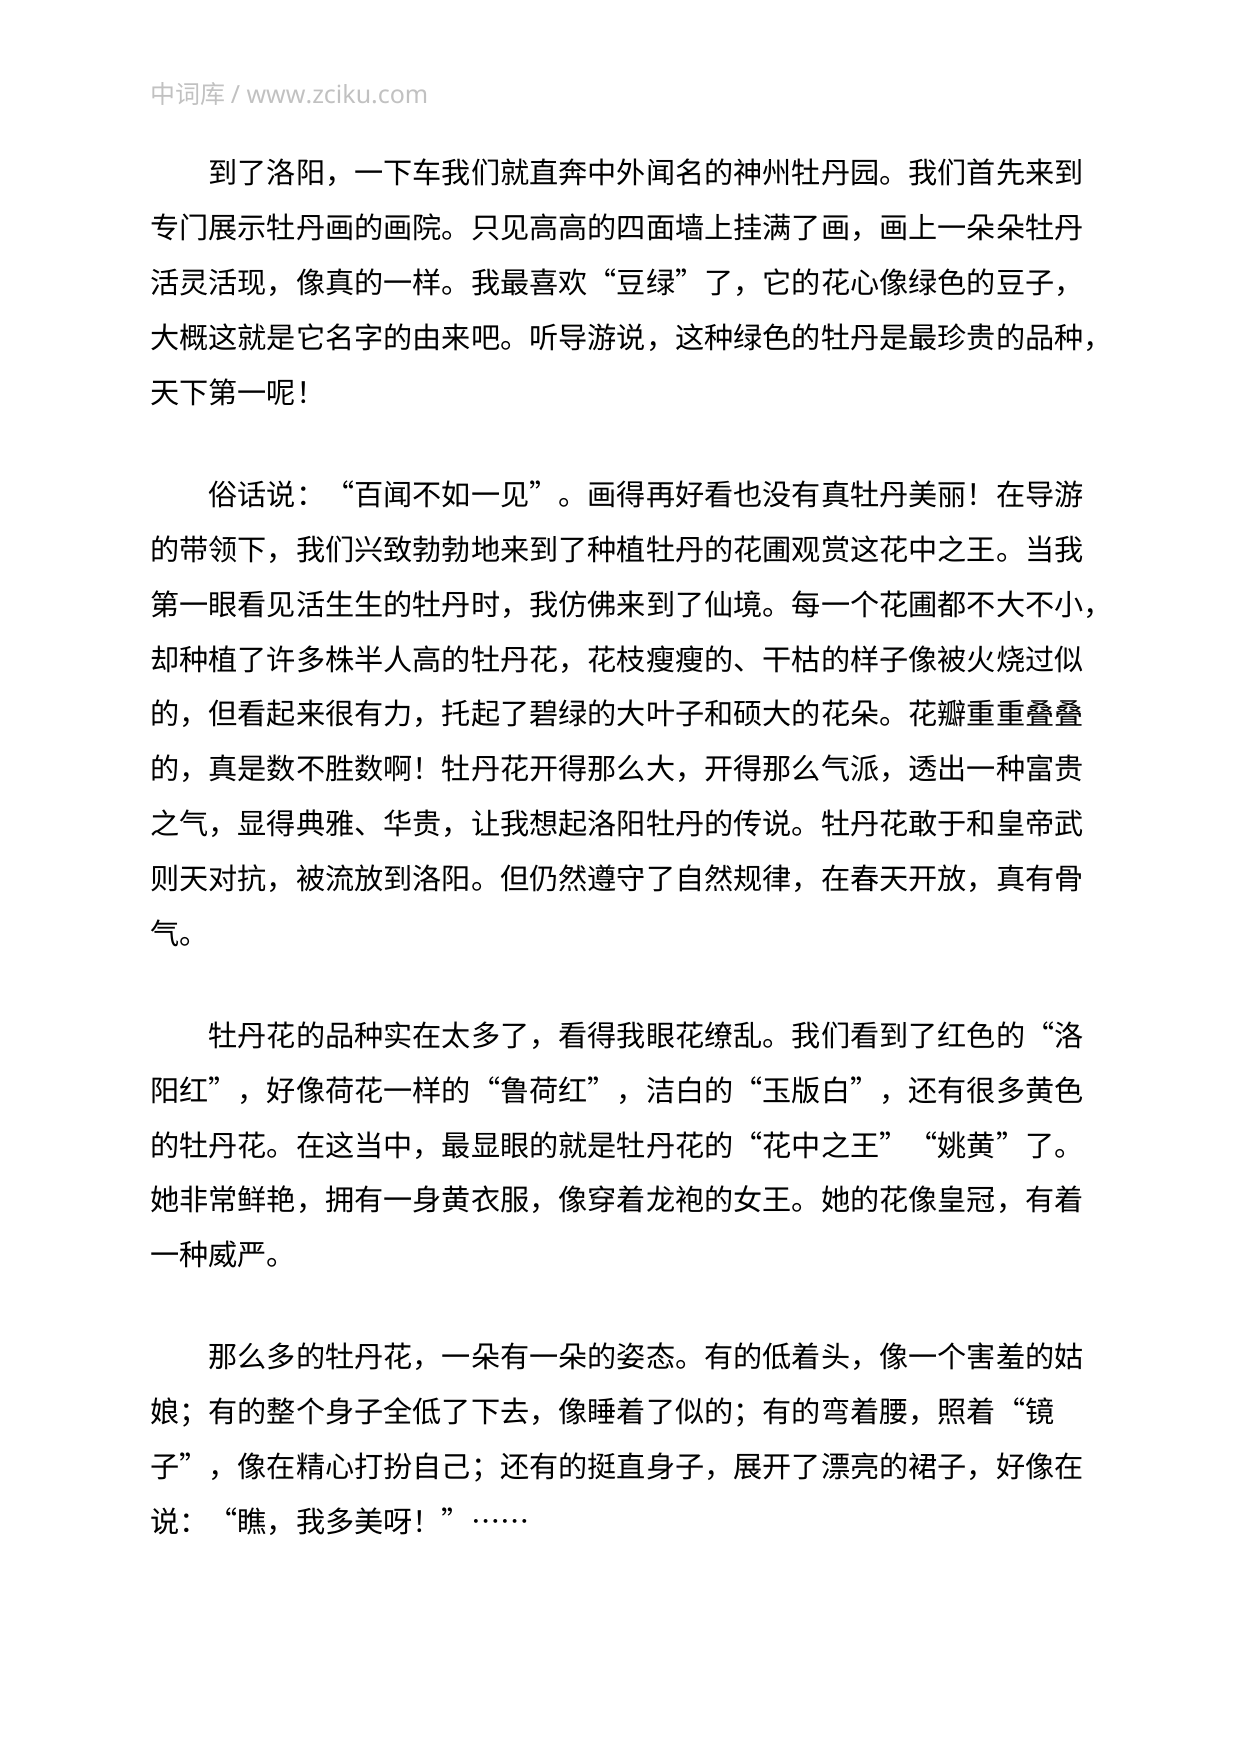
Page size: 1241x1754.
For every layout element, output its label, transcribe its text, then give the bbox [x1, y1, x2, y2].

text 牡丹花的品种实在太多了，看得我眼花缭乱。我们看到了红色的“洛阳红”，好像荷花一样的“鲁荷红”，洁白的“玉版白”，还有很多黄色的牡丹花。在这当中，最显眼的就是牡丹花的“花中之王”“姚黄”了。她非常鲜艳，拥有一身黄衣服，像穿着龙袍的女王。她的花像皇冠，有着一种威严。 [150, 1012, 1090, 1274]
text 那么多的牡丹花，一朵有一朵的姿态。有的低着头，像一个害羞的姑娘；有的整个身子全低了下去，像睡着了似的；有的弯着腰，照着“镜子”，像在精心打扮自己；还有的挺直身子，展开了漂亮的裙子，好像在说：“瞧，我多美呀！”…… [150, 1334, 1090, 1541]
text 到了洛阳，一下车我们就直奔中外闻名的神州牡丹园。我们首先来到专门展示牡丹画的画院。只见高高的四面墙上挂满了画，画上一朵朵牡丹活灵活现，像真的一样。我最喜欢“豆绿”了，它的花心像绿色的豆子，大概这就是它名字的由来吧。听导游说，这种绿色的牡丹是最珍贵的品种，天下第一呢！ [150, 150, 1090, 412]
text 俗话说：“百闻不如一见”。画得再好看也没有真牡丹美丽！在导游的带领下，我们兴致勃勃地来到了种植牡丹的花圃观赏这花中之王。当我第一眼看见活生生的牡丹时，我仿佛来到了仙境。每一个花圃都不大不小，却种植了许多株半人高的牡丹花，花枝瘦瘦的、干枯的样子像被火烧过似的，但看起来很有力，托起了碧绿的大叶子和硕大的花朵。花瓣重重叠叠的，真是数不胜数啊！牡丹花开得那么大，开得那么气派，透出一种富贵之气，显得典雅、华贵，让我想起洛阳牡丹的传说。牡丹花敢于和皇帝武则天对抗，被流放到洛阳。但仍然遵守了自然规律，在春天开放，真有骨气。 [150, 471, 1090, 953]
